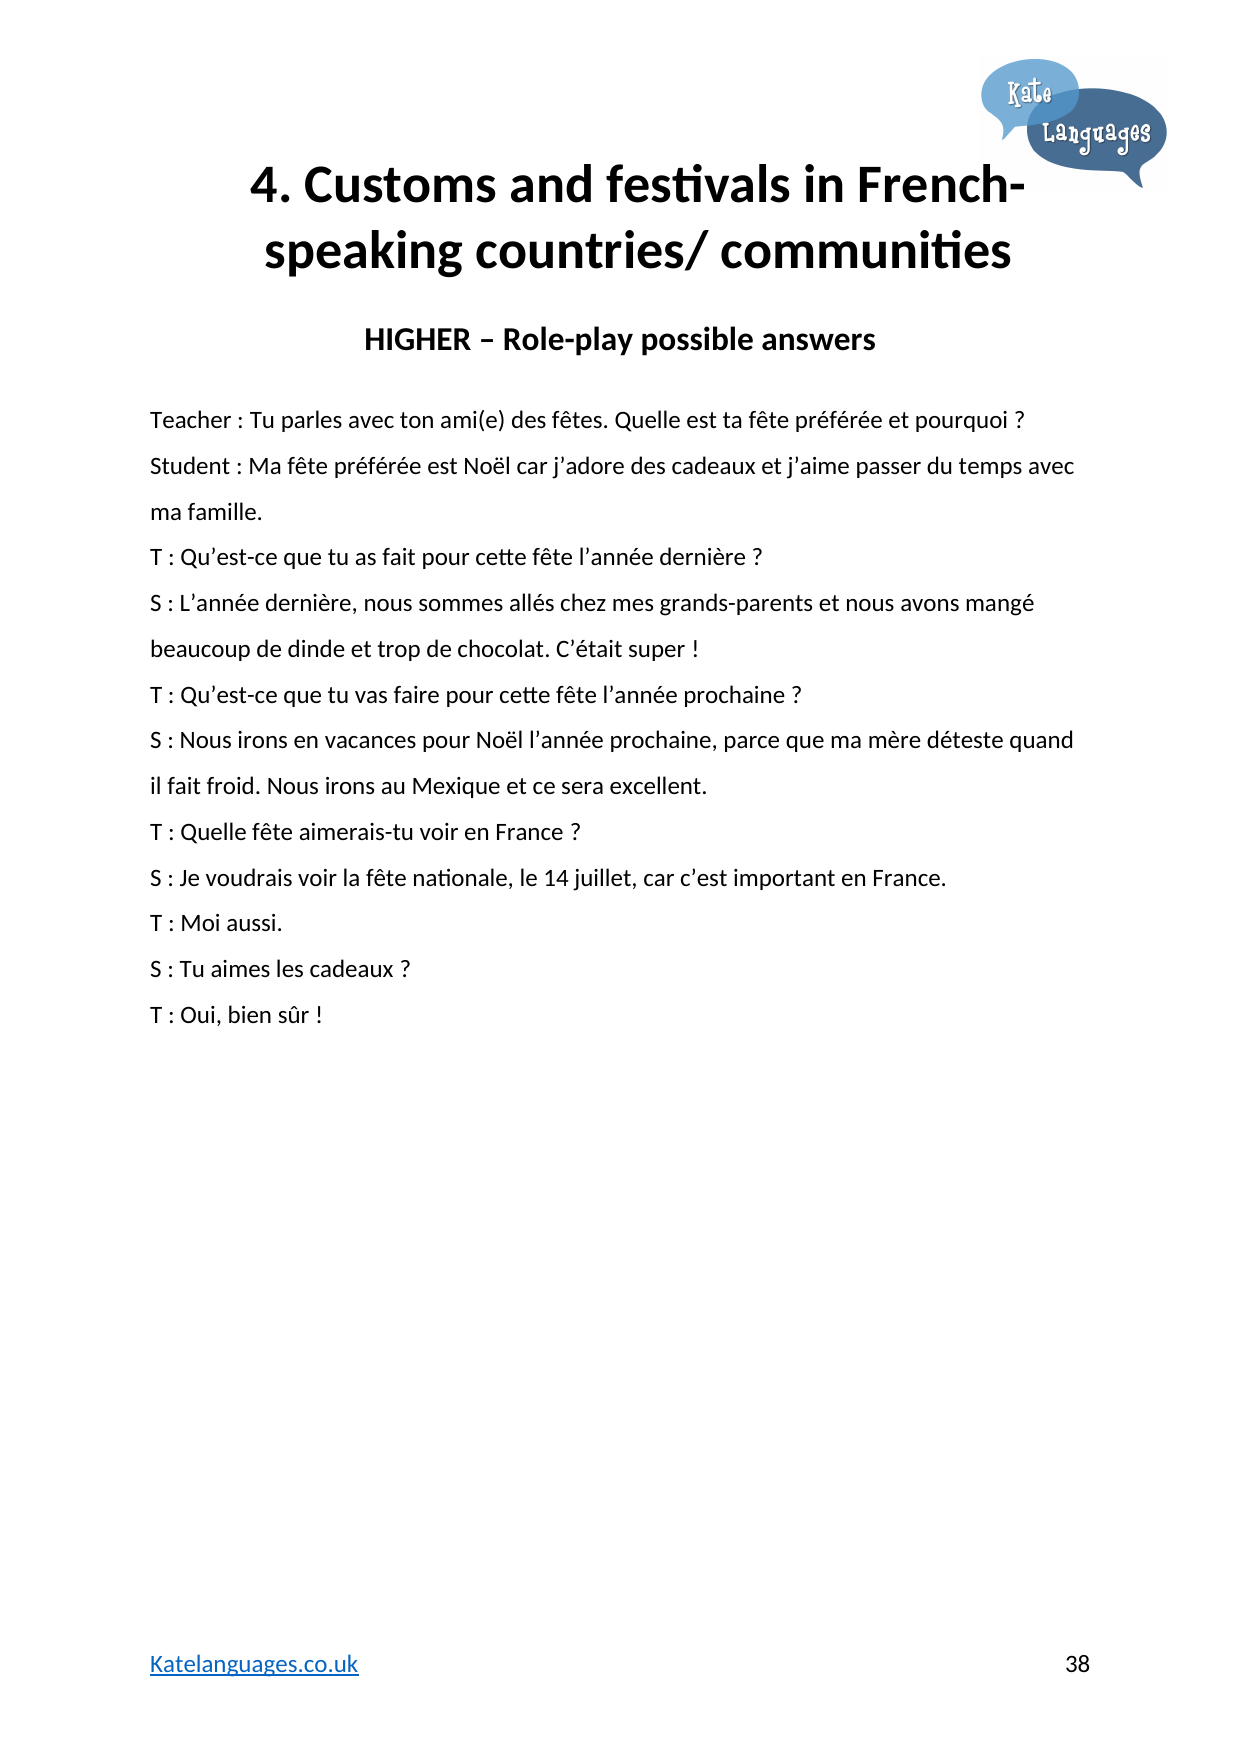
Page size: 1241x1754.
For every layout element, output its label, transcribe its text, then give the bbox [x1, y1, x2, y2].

text HIGHER – Role-play possible answers [150, 318, 1090, 359]
text Teacher : Tu parles avec ton ami(e) des fêtes. Quelle est ta fête préférée et pourquoi ? [150, 404, 1090, 435]
text S : Nous irons en vacances pour Noël l’année prochaine, parce que ma mère déteste quand il fait froid. Nous irons au Mexique et ce sera excellent. [150, 724, 1090, 801]
text S : Tu aimes les cadeaux ? [150, 953, 1090, 984]
text T : Oui, bien sûr ! [150, 999, 1090, 1029]
text S : Je voudrais voir la fête nationale, le 14 juillet, car c’est important en France. [150, 862, 1090, 892]
picture [978, 55, 1169, 190]
text 4. Customs and festivals in French-speaking countries/ communities [187, 150, 1090, 282]
text Student : Ma fête préférée est Noël car j’adore des cadeaux et j’aime passer du temps avec ma famille. [150, 450, 1090, 526]
text T : Qu’est-ce que tu as fait pour cette fête l’année dernière ? [150, 542, 1090, 572]
text S : L’année dernière, nous sommes allés chez mes grands-parents et nous avons mangé beaucoup de dinde et trop de chocolat. C’était super ! [150, 587, 1090, 663]
text T : Qu’est-ce que tu vas faire pour cette fête l’année prochaine ? [150, 679, 1090, 709]
text T : Moi aussi. [150, 907, 1090, 938]
text T : Quelle fête aimerais-tu voir en France ? [150, 816, 1090, 846]
